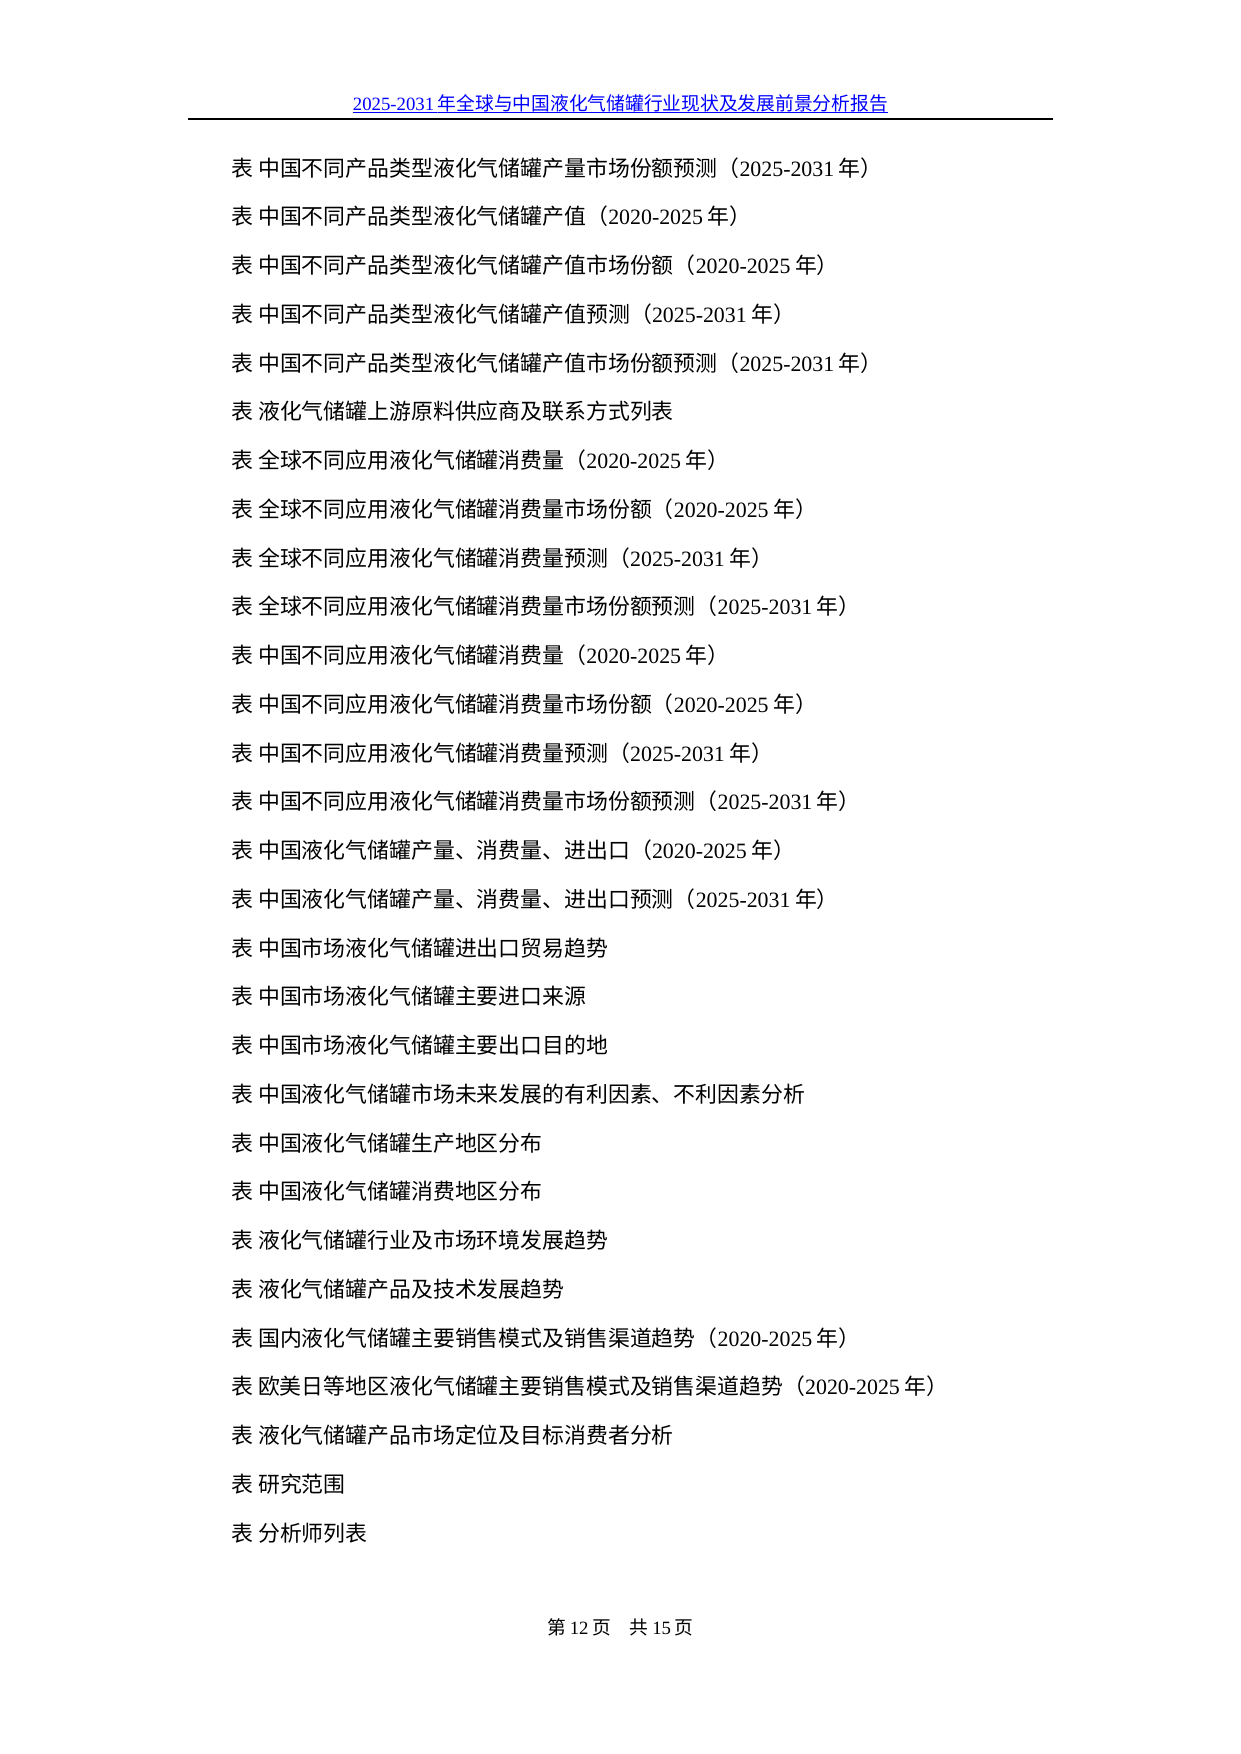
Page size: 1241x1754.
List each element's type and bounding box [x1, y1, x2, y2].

text [187, 150, 1053, 1548]
